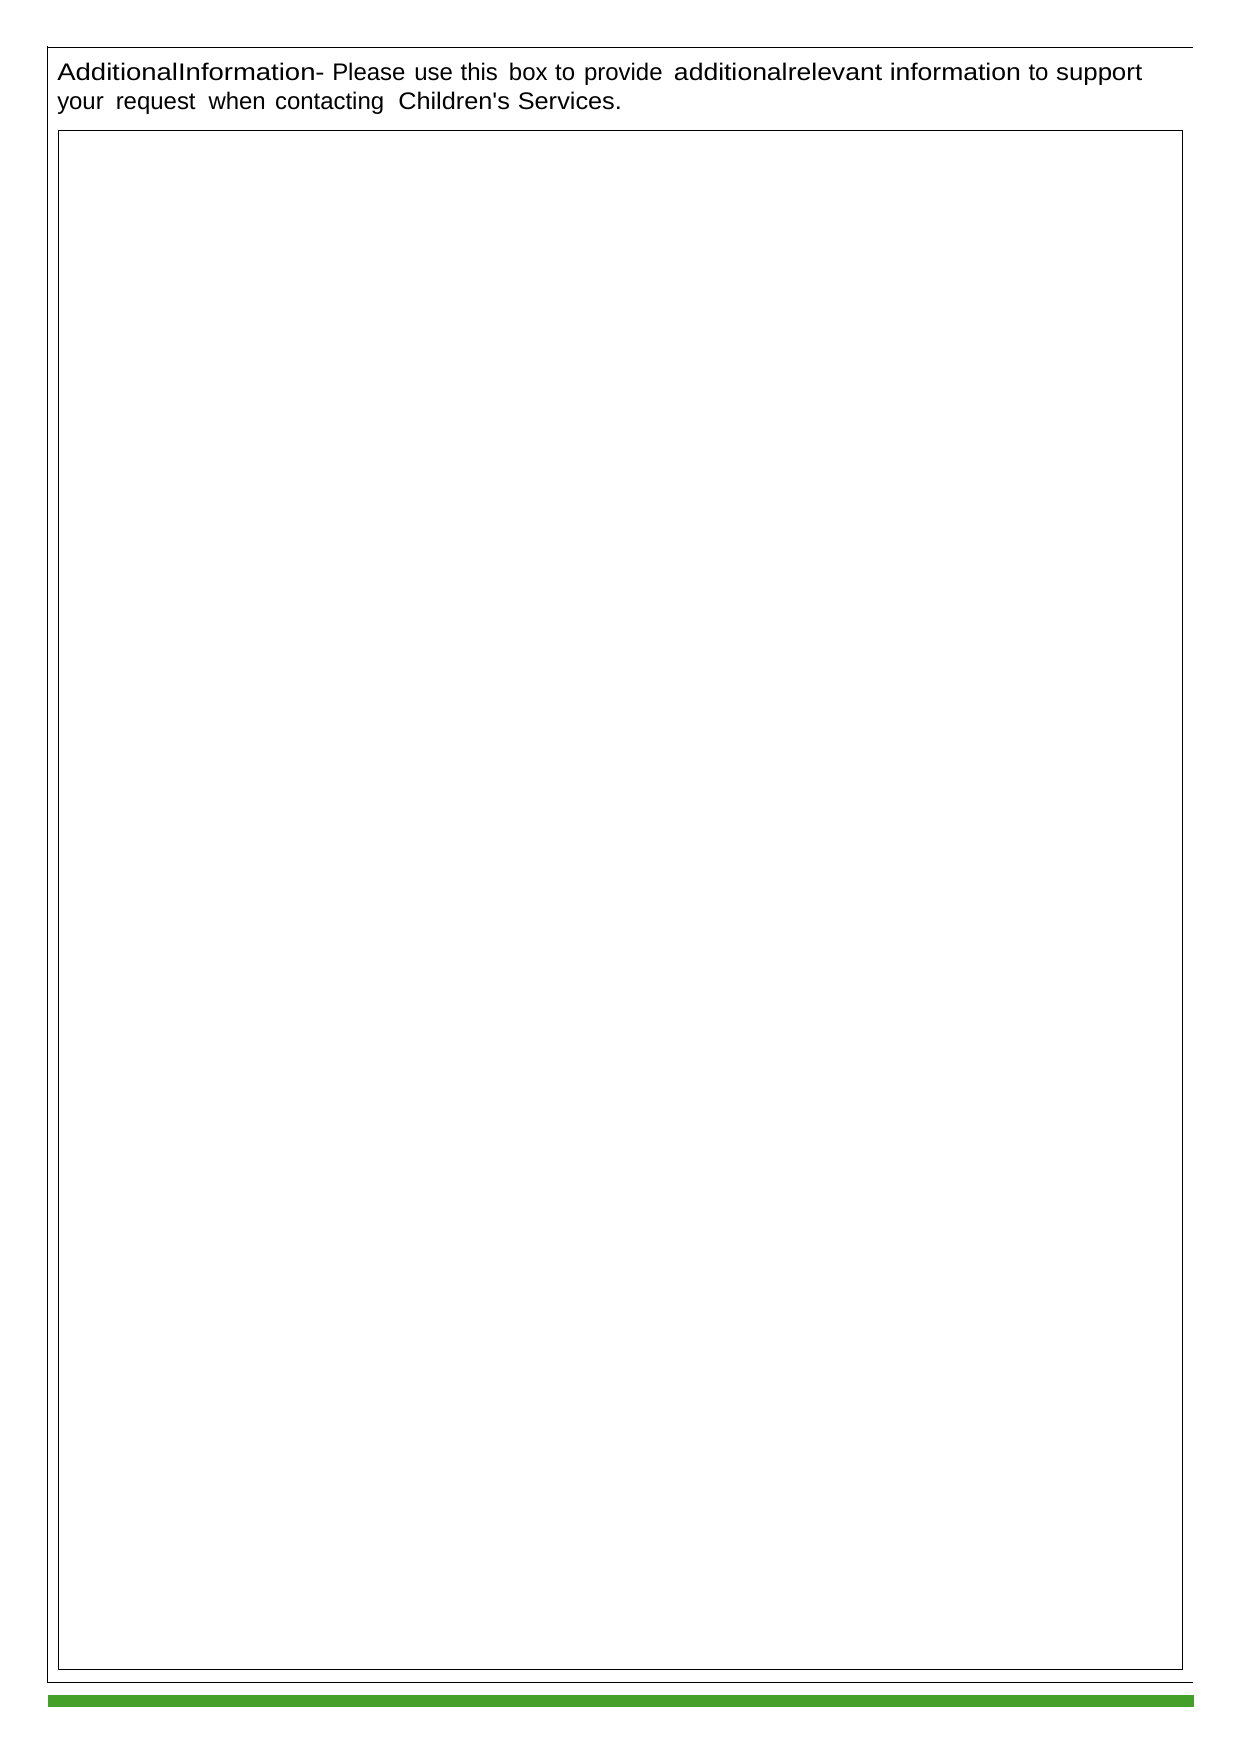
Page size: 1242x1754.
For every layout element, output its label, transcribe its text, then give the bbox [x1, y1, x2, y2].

text AdditionalInformation- Please use this box to provide additionalrelevant information to support your request when contacting Children's Services. [57, 58, 1153, 115]
